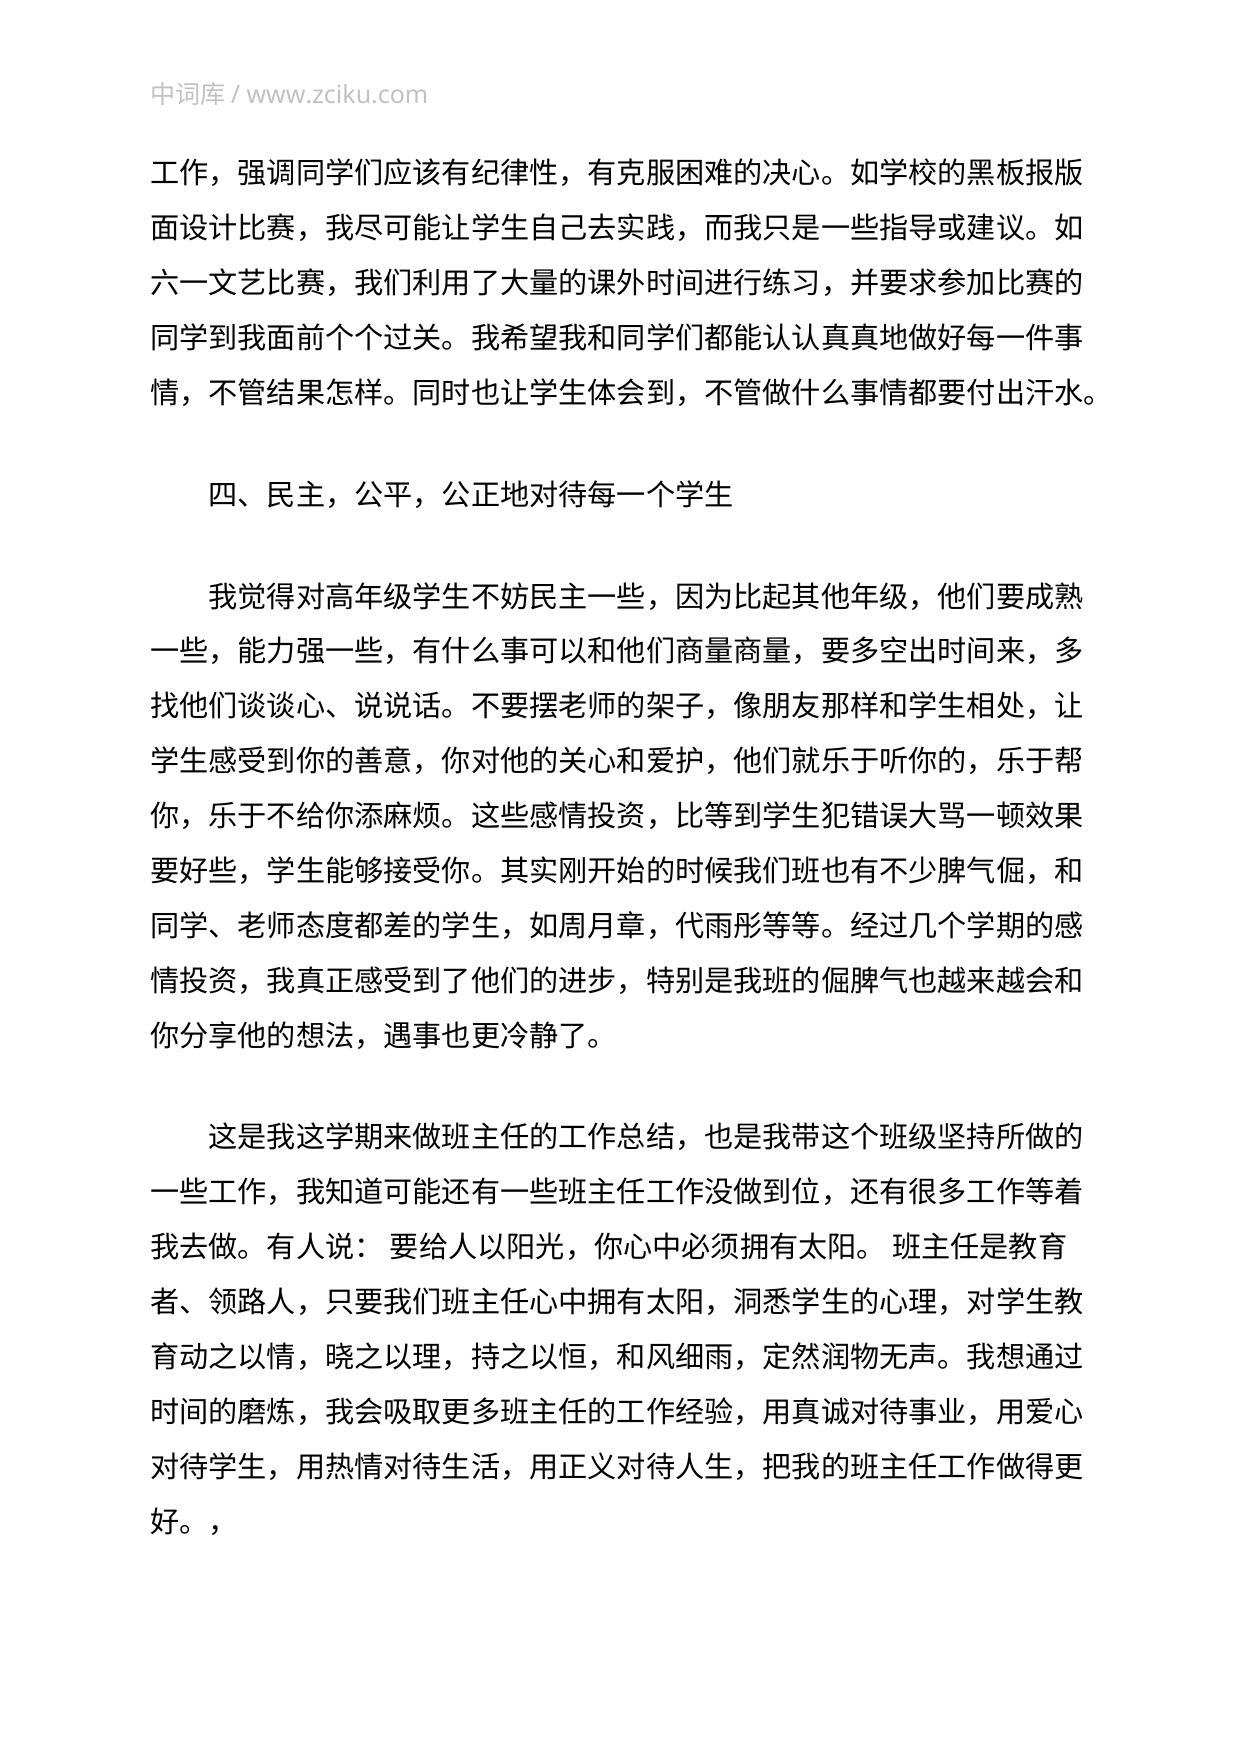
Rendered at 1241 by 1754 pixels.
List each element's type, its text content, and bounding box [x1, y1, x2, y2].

text 我觉得对高年级学生不妨民主一些，因为比起其他年级，他们要成熟一些，能力强一些，有什么事可以和他们商量商量，要多空出时间来，多找他们谈谈心、说说话。不要摆老师的架子，像朋友那样和学生相处，让学生感受到你的善意，你对他的关心和爱护，他们就乐于听你的，乐于帮你，乐于不给你添麻烦。这些感情投资，比等到学生犯错误大骂一顿效果要好些，学生能够接受你。其实刚开始的时候我们班也有不少脾气倔，和同学、老师态度都差的学生，如周月章，代雨彤等等。经过几个学期的感情投资，我真正感受到了他们的进步，特别是我班的倔脾气也越来越会和你分享他的想法，遇事也更冷静了。 [150, 573, 1090, 1054]
text 这是我这学期来做班主任的工作总结，也是我带这个班级坚持所做的一些工作，我知道可能还有一些班主任工作没做到位，还有很多工作等着我去做。有人说： 要给人以阳光，你心中必须拥有太阳。 班主任是教育者、领路人，只要我们班主任心中拥有太阳，洞悉学生的心理，对学生教育动之以情，晓之以理，持之以恒，和风细雨，定然润物无声。我想通过时间的磨炼，我会吸取更多班主任的工作经验，用真诚对待事业，用爱心对待学生，用热情对待生活，用正义对待人生，把我的班主任工作做得更好。， [150, 1114, 1090, 1541]
text 四、民主，公平，公正地对待每一个学生 [150, 471, 1090, 514]
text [150, 150, 1090, 412]
